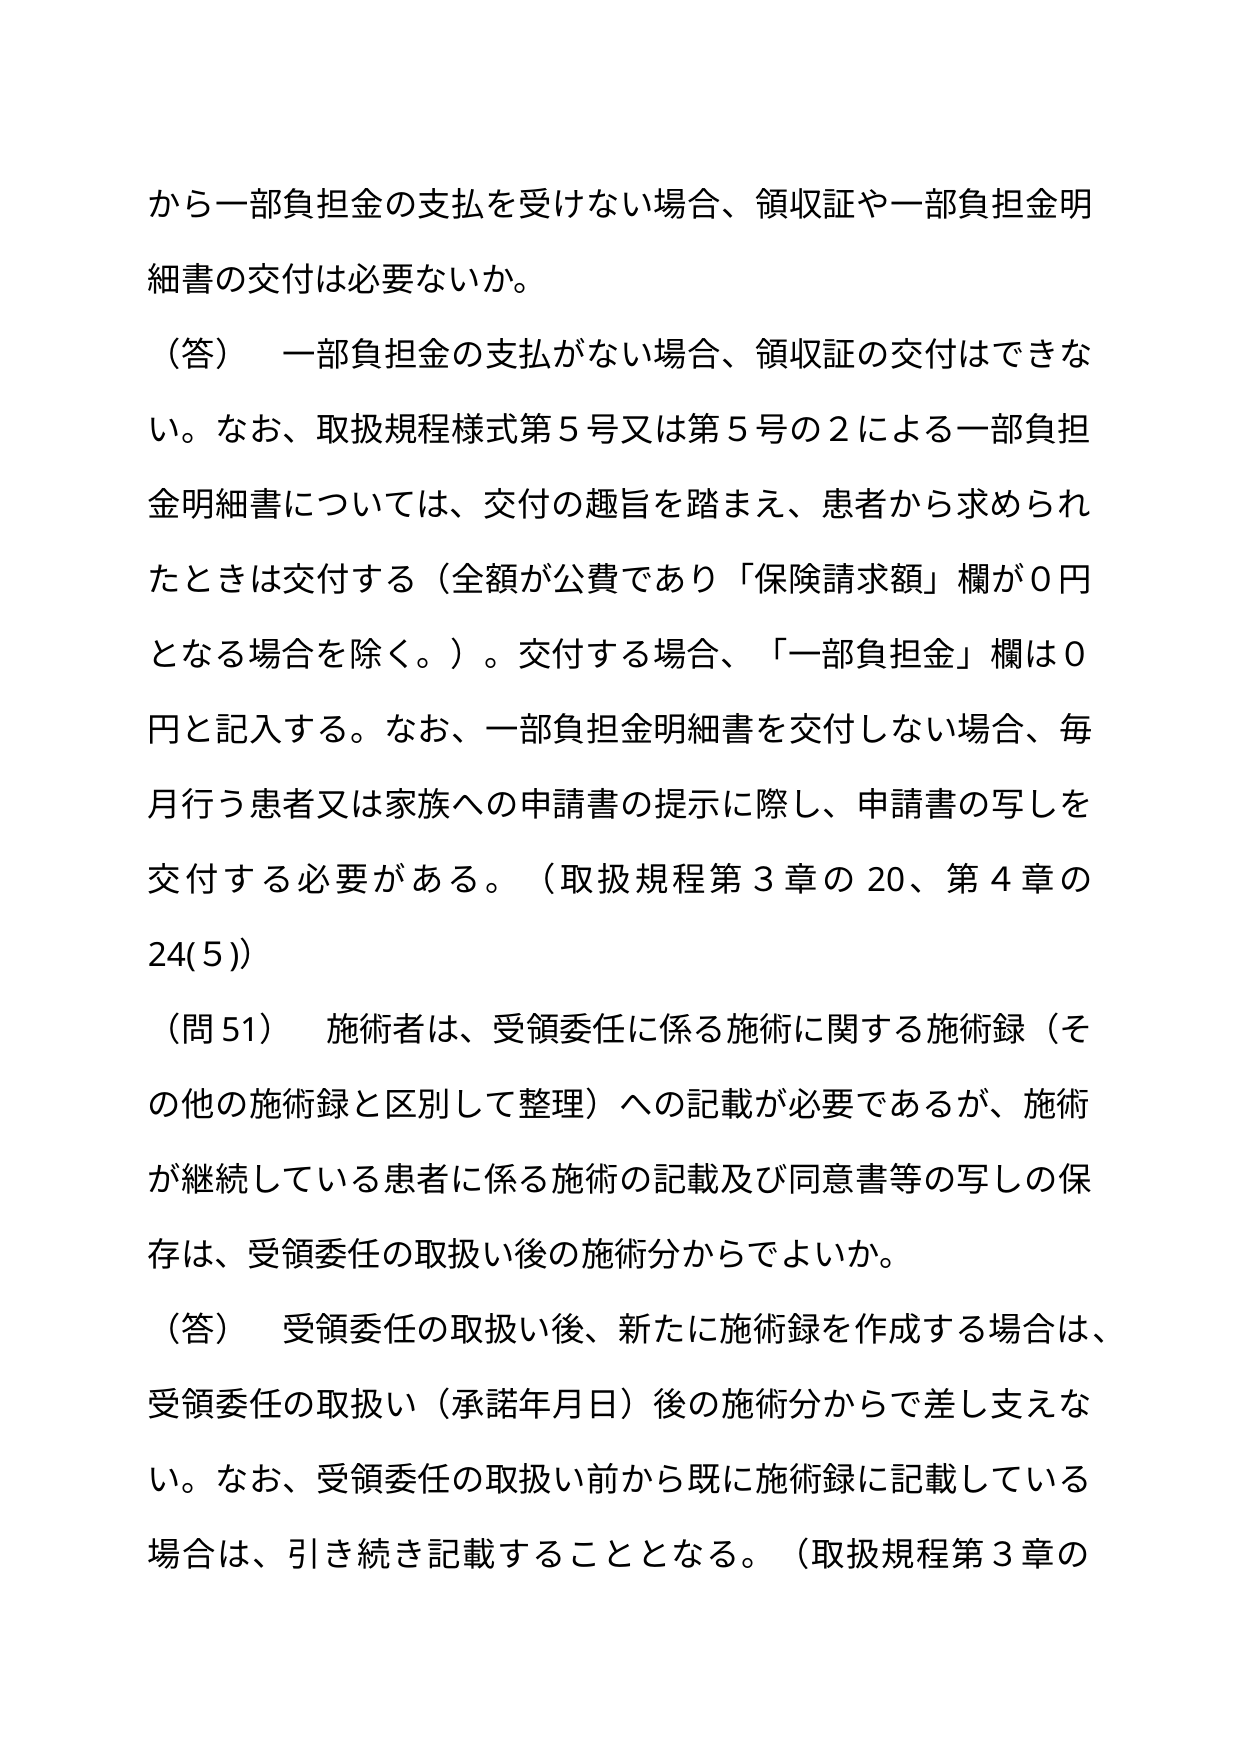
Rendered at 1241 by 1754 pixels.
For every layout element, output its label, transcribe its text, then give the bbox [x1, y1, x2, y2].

text （答） 一部負担金の支払がない場合、領収証の交付はできない。なお、取扱規程様式第５号又は第５号の２による一部負担金明細書については、交付の趣旨を踏まえ、患者から求められたときは交付する（全額が公費であり「保険請求額」欄が０円となる場合を除く。）。交付する場合、「一部負担金」欄は０円と記入する。なお、一部負担金明細書を交付しない場合、毎月行う患者又は家族への申請書の提示に際し、申請書の写しを交付する必要がある。（取扱規程第３章の20、第４章の24(５)） [148, 314, 1092, 989]
text （問51） 施術者は、受領委任に係る施術に関する施術録（その他の施術録と区別して整理）への記載が必要であるが、施術が継続している患者に係る施術の記載及び同意書等の写しの保存は、受領委任の取扱い後の施術分からでよいか。 [148, 989, 1092, 1289]
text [148, 164, 1092, 314]
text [148, 1289, 1092, 1589]
